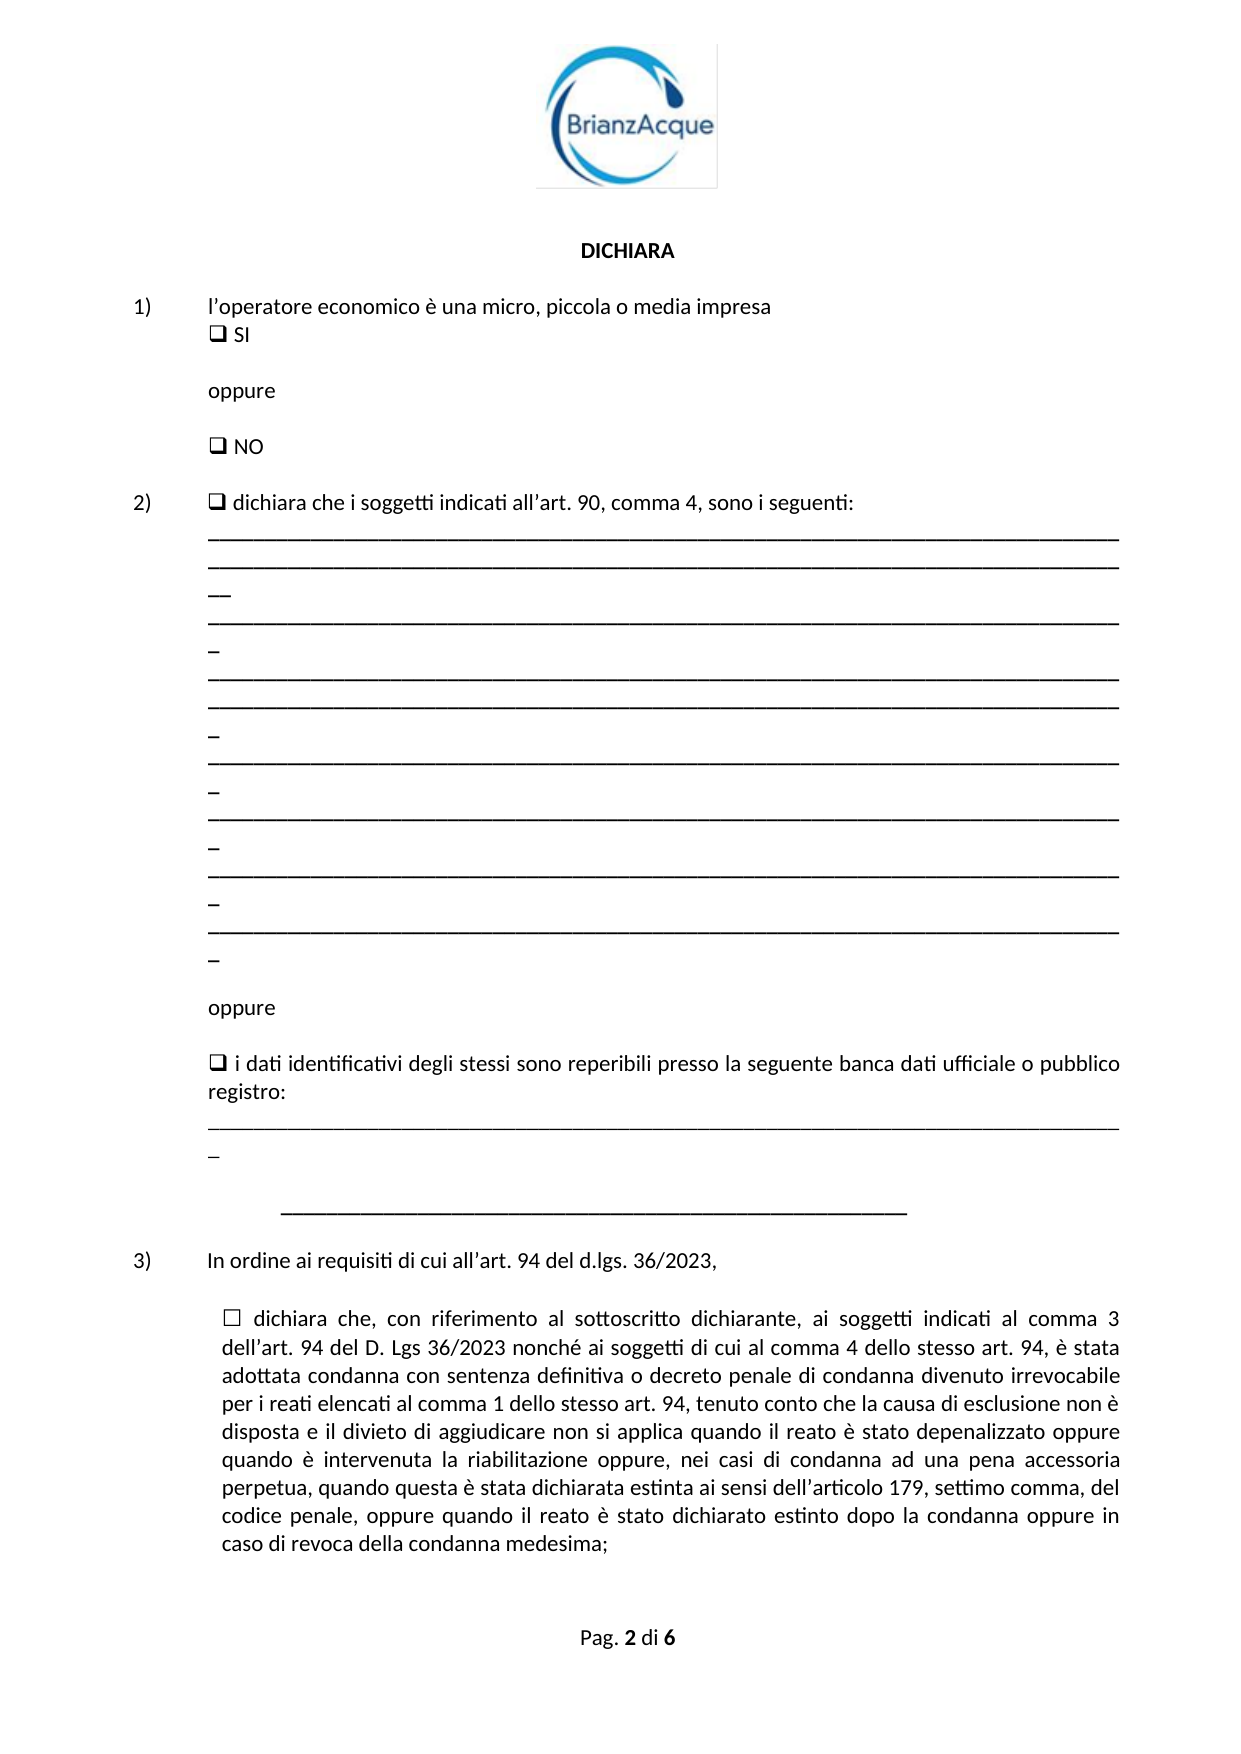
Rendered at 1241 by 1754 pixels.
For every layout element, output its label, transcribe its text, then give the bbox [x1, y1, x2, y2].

list _________________________________________________________________________________ [208, 741, 1122, 797]
list NO [208, 432, 1122, 460]
list _________________________________________________________________________________ [208, 797, 1122, 853]
list _______________________________________________________ [208, 1161, 1122, 1218]
list _________________________________________________________________________________ [208, 601, 1122, 657]
list _________________________________________________________________________________ [208, 853, 1122, 909]
list _________________________________________________________________________________ [208, 1105, 1122, 1161]
list 3) In ordine ai requisiti di cui all’art. 94 del d.lgs. 36/2023, [133, 1246, 1122, 1274]
list l’operatore economico è una micro, piccola o media impresa [133, 292, 1122, 320]
list ________________________________________________________________________________ [208, 657, 1122, 684]
list _________________________________________________________________________________ [208, 684, 1122, 741]
list oppure [208, 376, 1122, 404]
list _________________________________________________________________________________ [208, 909, 1122, 965]
list SI [208, 320, 1122, 348]
list i dati identificativi degli stessi sono reperibili presso la seguente banca dati ufficiale o pubblico registro: [208, 1049, 1122, 1105]
list 2) dichiara che i soggetti indicati all’art. 90, comma 4, sono i seguenti: [133, 488, 1122, 516]
picture [536, 44, 719, 190]
list ☐ dichiara che, con riferimento al sottoscritto dichiarante, ai soggetti indicati al comma 3 dell’art. 94 del D. Lgs 36/2023 nonché ai soggetti di cui al comma 4 dello stesso art. 94, è stata adottata condanna con sentenza definitiva o decreto penale di condanna divenuto irrevocabile per i reati elencati al comma 1 dello stesso art. 94, tenuto conto che la causa di esclusione non è disposta e il divieto di aggiudicare non si applica quando il reato è stato depenalizzato oppure quando è intervenuta la riabilitazione oppure, nei casi di condanna ad una pena accessoria perpetua, quando questa è stata dichiarata estinta ai sensi dell’articolo 179, settimo comma, del codice penale, oppure quando il reato è stato dichiarato estinto dopo la condanna oppure in caso di revoca della condanna medesima; [133, 1302, 1122, 1557]
list oppure [208, 993, 1122, 1021]
list __________________________________________________________________________________________________________________________________________________________________ [208, 516, 1122, 601]
subtitle DICHIARA [133, 236, 1122, 264]
